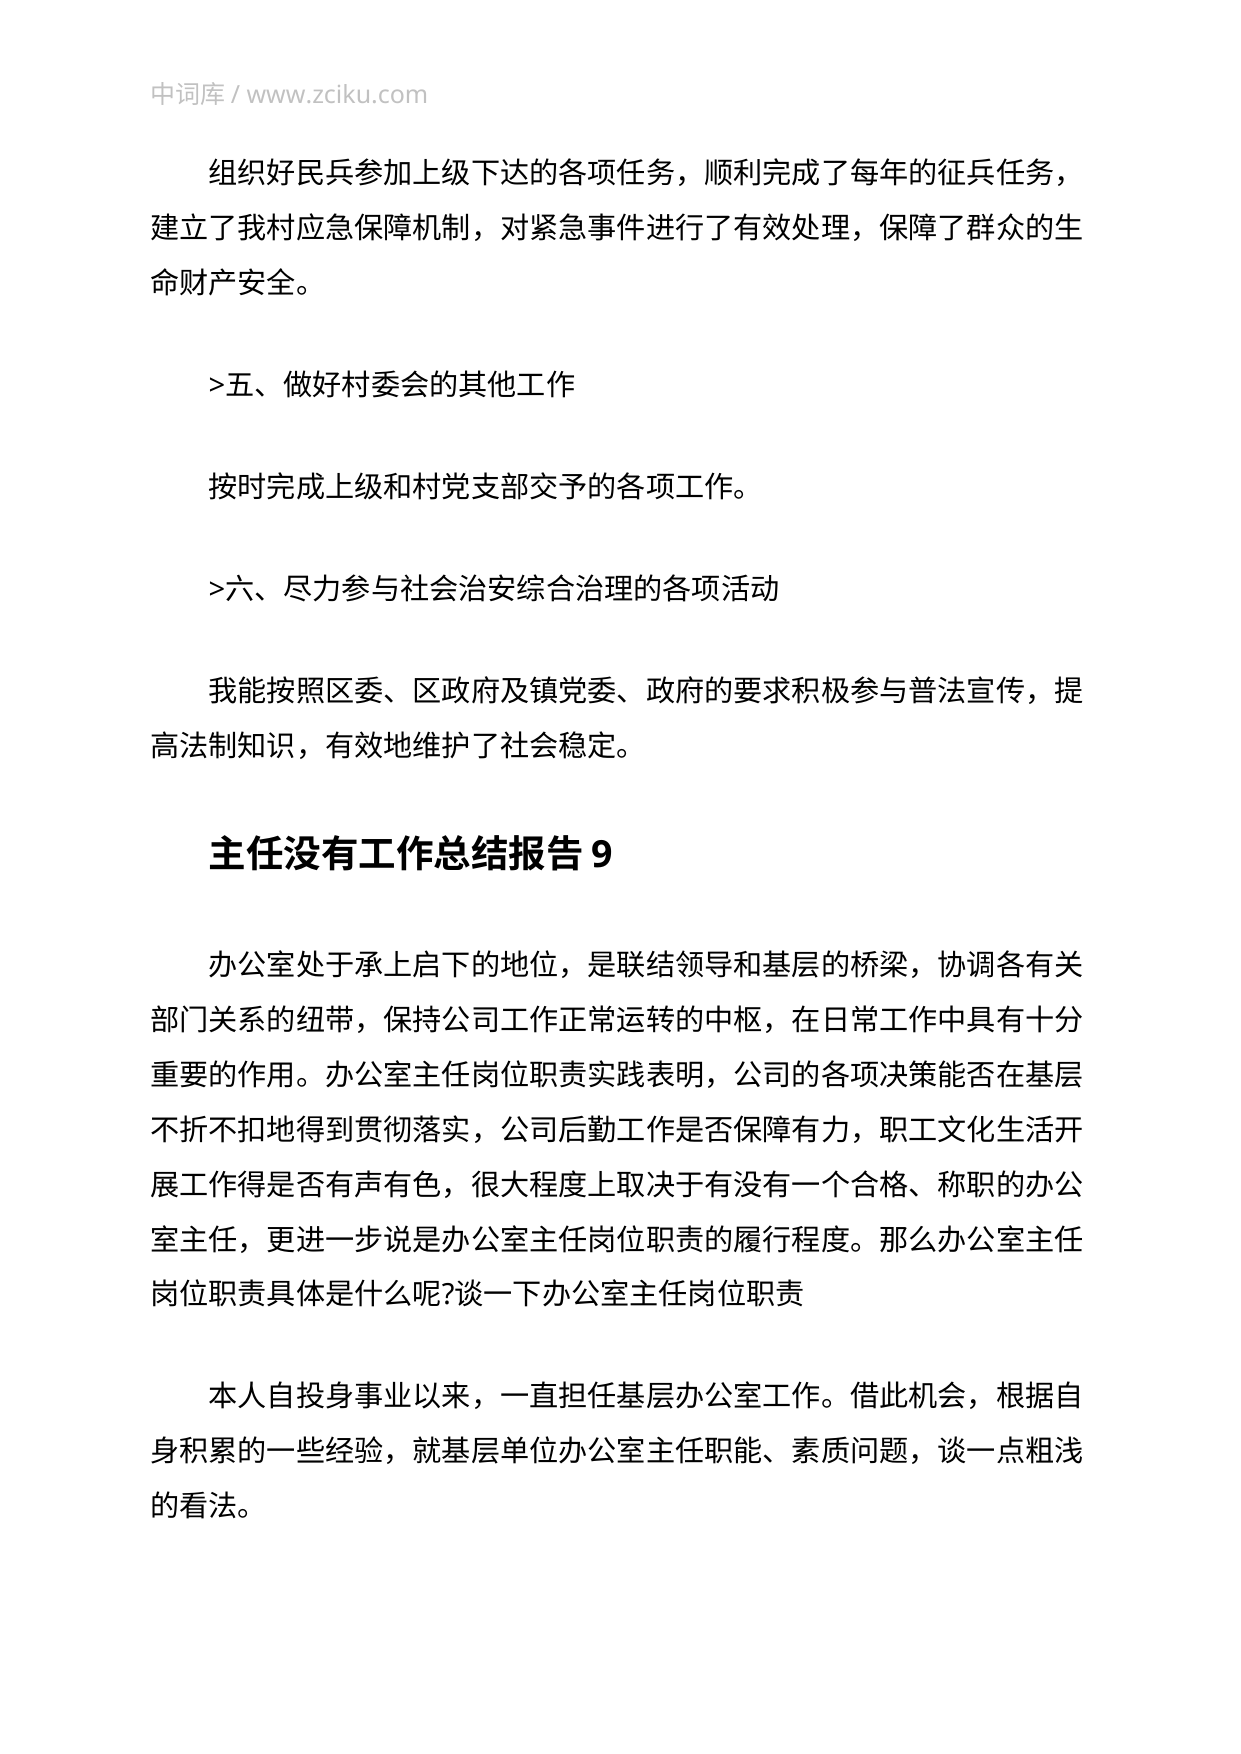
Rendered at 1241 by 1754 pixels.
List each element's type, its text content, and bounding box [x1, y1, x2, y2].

text 主任没有工作总结报告9 [150, 824, 1090, 878]
text 组织好民兵参加上级下达的各项任务，顺利完成了每年的征兵任务，建立了我村应急保障机制，对紧急事件进行了有效处理，保障了群众的生命财产安全。 [150, 150, 1090, 302]
text 办公室处于承上启下的地位，是联结领导和基层的桥梁，协调各有关部门关系的纽带，保持公司工作正常运转的中枢，在日常工作中具有十分重要的作用。办公室主任岗位职责实践表明，公司的各项决策能否在基层不折不扣地得到贯彻落实，公司后勤工作是否保障有力，职工文化生活开展工作得是否有声有色，很大程度上取决于有没有一个合格、称职的办公室主任，更进一步说是办公室主任岗位职责的履行程度。那么办公室主任岗位职责具体是什么呢?谈一下办公室主任岗位职责 [150, 942, 1090, 1313]
text 我能按照区委、区政府及镇党委、政府的要求积极参与普法宣传，提高法制知识，有效地维护了社会稳定。 [150, 667, 1090, 764]
text 本人自投身事业以来，一直担任基层办公室工作。借此机会，根据自身积累的一些经验，就基层单位办公室主任职能、素质问题，谈一点粗浅的看法。 [150, 1373, 1090, 1525]
text 按时完成上级和村党支部交予的各项工作。 [150, 463, 1090, 506]
text >五、做好村委会的其他工作 [150, 362, 1090, 404]
text >六、尽力参与社会治安综合治理的各项活动 [150, 565, 1090, 608]
